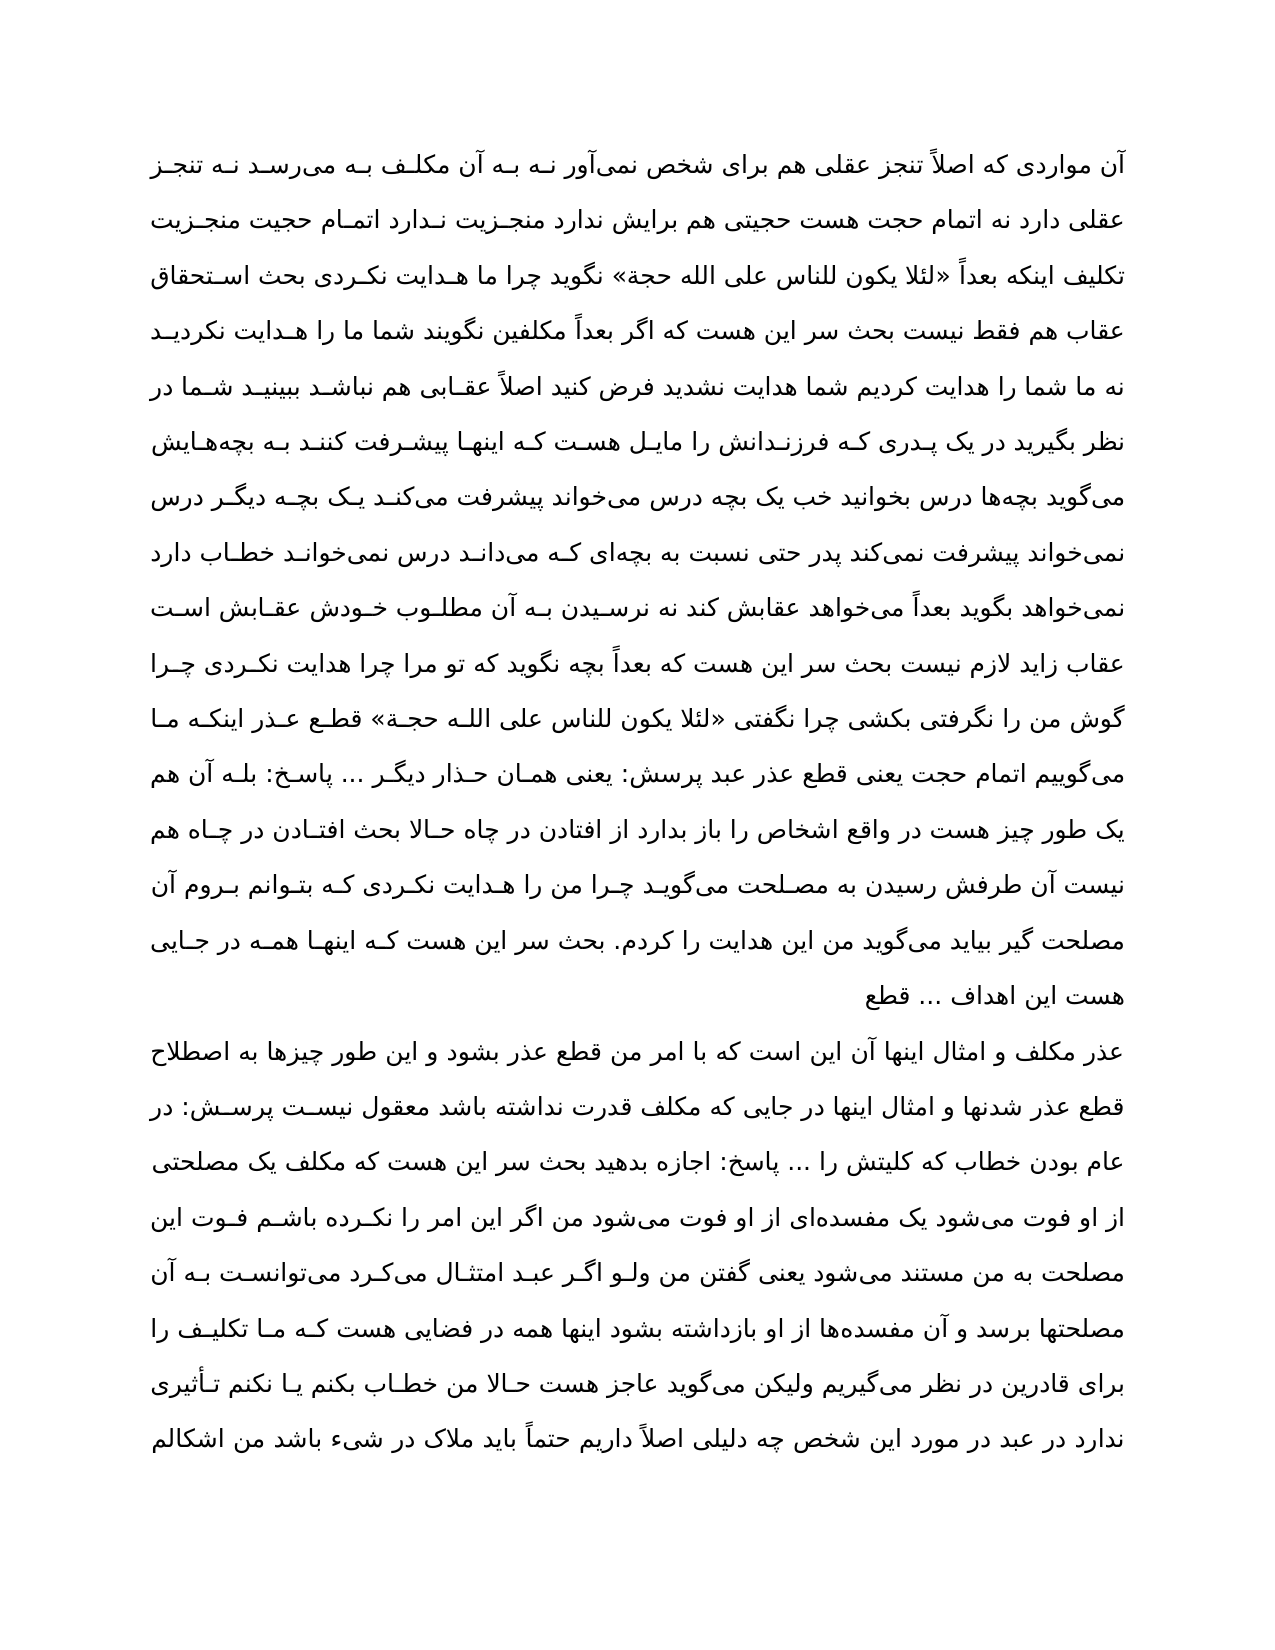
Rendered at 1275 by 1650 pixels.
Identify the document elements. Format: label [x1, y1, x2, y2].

text [150, 150, 1125, 1010]
text [150, 1037, 1125, 1454]
